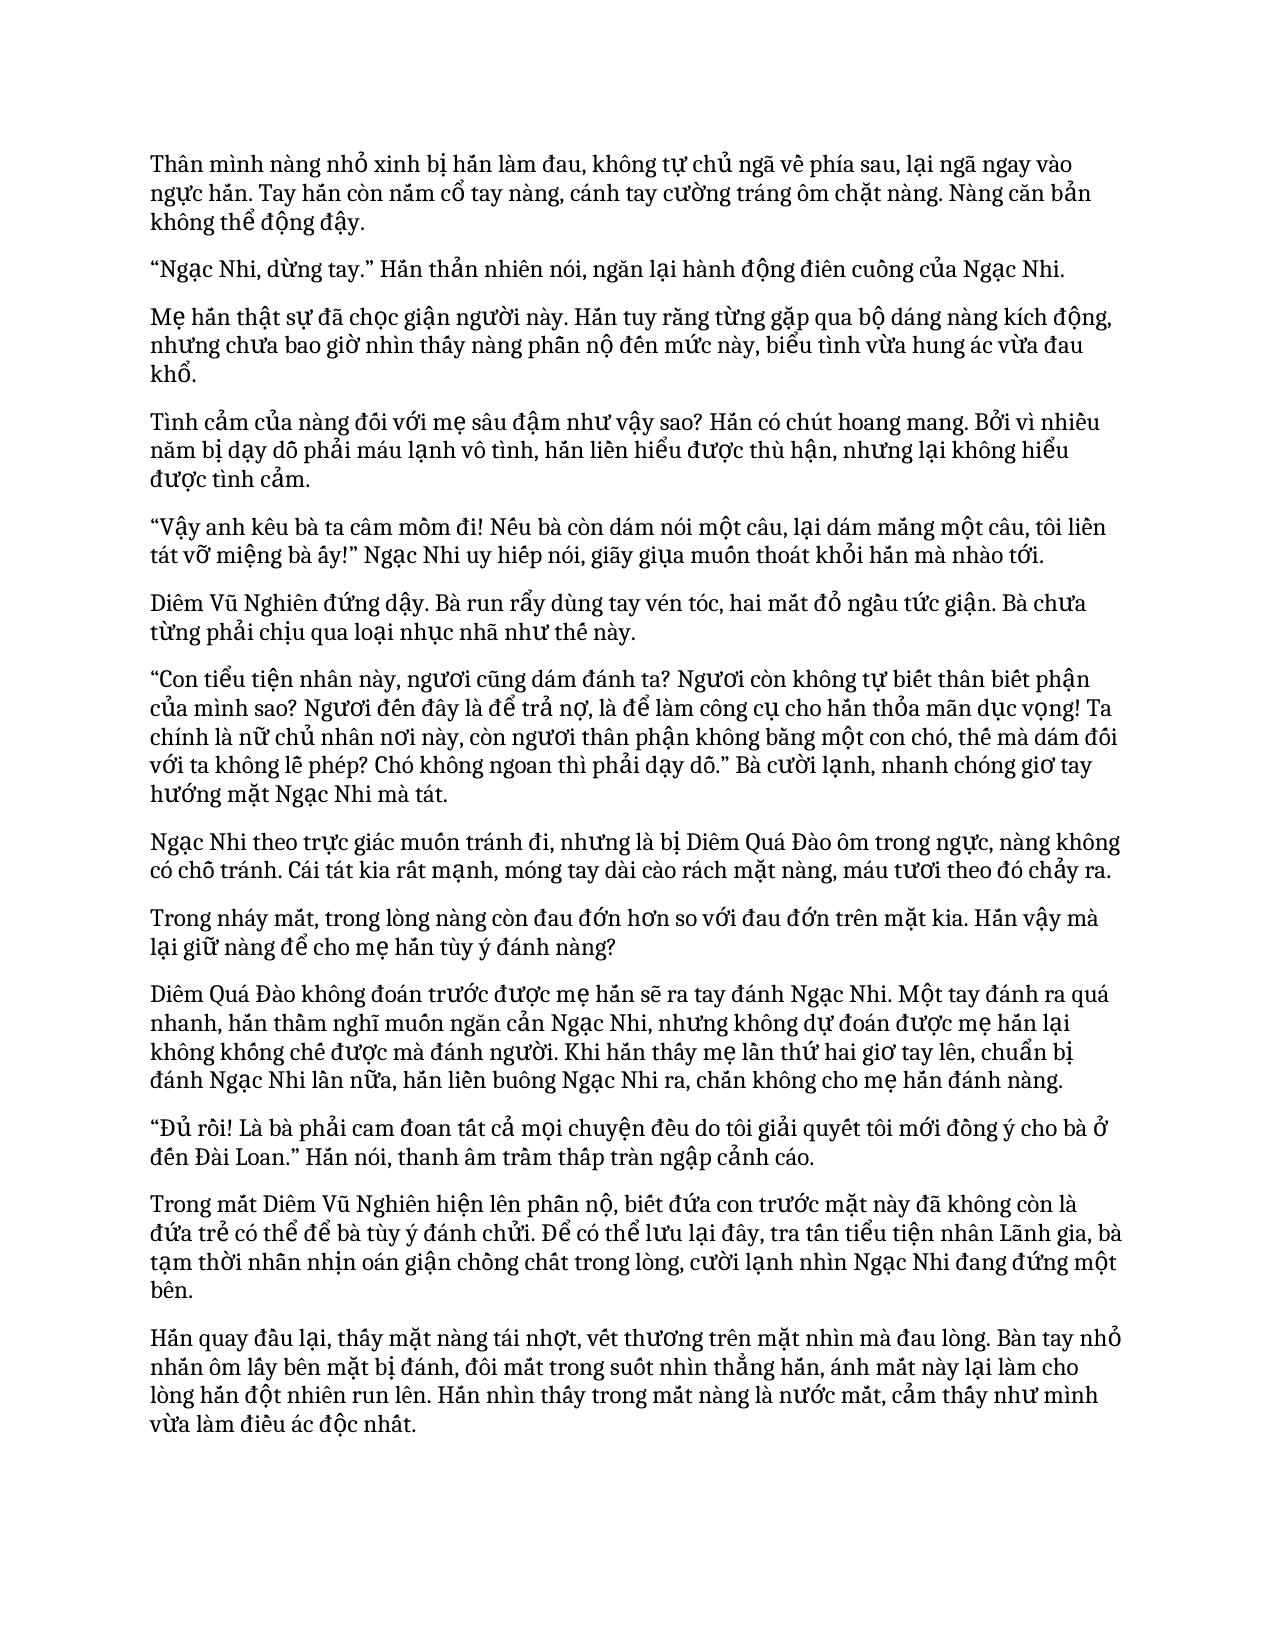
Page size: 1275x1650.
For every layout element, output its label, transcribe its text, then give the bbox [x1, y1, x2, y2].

text Hắn quay đầu lại, thấy mặt nàng tái nhợt, vết thương trên mặt nhìn mà đau lòng. Bàn tay nhỏ nhắn ôm lấy bên mặt bị đánh, đôi mắt trong suốt nhìn thẳng hắn, ánh mắt này lại làm cho lòng hắn đột nhiên run lên. Hắn nhìn thấy trong mắt nàng là nước mắt, cảm thấy như mình vừa làm điều ác độc nhất. [150, 1324, 1125, 1439]
text Trong mắt Diêm Vũ Nghiên hiện lên phẫn nộ, biết đứa con trước mặt này đã không còn là đứa trẻ có thể để bà tùy ý đánh chửi. Để có thể lưu lại đây, tra tấn tiểu tiện nhân Lãnh gia, bà tạm thời nhẫn nhịn oán giận chồng chất trong lòng, cười lạnh nhìn Ngạc Nhi đang đứng một bên. [150, 1190, 1125, 1305]
text Diêm Vũ Nghiên đứng dậy. Bà run rẩy dùng tay vén tóc, hai mắt đỏ ngầu tức giận. Bà chưa từng phải chịu qua loại nhục nhã như thế này. [150, 589, 1125, 646]
text Mẹ hắn thật sự đã chọc giận người này. Hắn tuy rằng từng gặp qua bộ dáng nàng kích động, nhưng chưa bao giờ nhìn thấy nàng phẫn nộ đến mức này, biểu tình vừa hung ác vừa đau khổ. [150, 302, 1125, 389]
text “Con tiểu tiện nhân này, ngươi cũng dám đánh ta? Ngươi còn không tự biết thân biết phận của mình sao? Ngươi đến đây là để trả nợ, là để làm công cụ cho hắn thỏa mãn dục vọng! Ta chính là nữ chủ nhân nơi này, còn ngươi thân phận không bằng một con chó, thế mà dám đối với ta không lễ phép? Chó không ngoan thì phải dạy dỗ.” Bà cười lạnh, nhanh chóng giơ tay hướng mặt Ngạc Nhi mà tát. [150, 665, 1125, 809]
text Diêm Quá Đào không đoán trước được mẹ hắn sẽ ra tay đánh Ngạc Nhi. Một tay đánh ra quá nhanh, hắn thầm nghĩ muốn ngăn cản Ngạc Nhi, nhưng không dự đoán được mẹ hắn lại không khống chế được mà đánh người. Khi hắn thấy mẹ lần thứ hai giơ tay lên, chuẩn bị đánh Ngạc Nhi lần nữa, hắn liền buông Ngạc Nhi ra, chắn không cho mẹ hắn đánh nàng. [150, 980, 1125, 1095]
text Ngạc Nhi theo trực giác muốn tránh đi, nhưng là bị Diêm Quá Đào ôm trong ngực, nàng không có chỗ tránh. Cái tát kia rất mạnh, móng tay dài cào rách mặt nàng, máu tươi theo đó chảy ra. [150, 827, 1125, 885]
text Trong nháy mắt, trong lòng nàng còn đau đớn hơn so với đau đớn trên mặt kia. Hắn vậy mà lại giữ nàng để cho mẹ hắn tùy ý đánh nàng? [150, 904, 1125, 961]
text Tình cảm của nàng đối với mẹ sâu đậm như vậy sao? Hắn có chút hoang mang. Bởi vì nhiều năm bị dạy dỗ phải máu lạnh vô tình, hắn liền hiểu được thù hận, nhưng lại không hiểu được tình cảm. [150, 407, 1125, 494]
text “Đủ rồi! Là bà phải cam đoan tất cả mọi chuyện đều do tôi giải quyết tôi mới đồng ý cho bà ở đến Đài Loan.” Hắn nói, thanh âm trầm thấp tràn ngập cảnh cáo. [150, 1114, 1125, 1171]
text Thân mình nàng nhỏ xinh bị hắn làm đau, không tự chủ ngã về phía sau, lại ngã ngay vào ngực hắn. Tay hắn còn nắm cổ tay nàng, cánh tay cường tráng ôm chặt nàng. Nàng căn bản không thể động đậy. [150, 150, 1125, 236]
text “Vậy anh kêu bà ta câm mồm đi! Nếu bà còn dám nói một câu, lại dám mắng một câu, tôi liền tát vỡ miệng bà ấy!” Ngạc Nhi uy hiếp nói, giãy giụa muốn thoát khỏi hắn mà nhào tới. [150, 512, 1125, 570]
text “Ngạc Nhi, dừng tay.” Hắn thản nhiên nói, ngăn lại hành động điên cuồng của Ngạc Nhi. [150, 255, 1125, 284]
